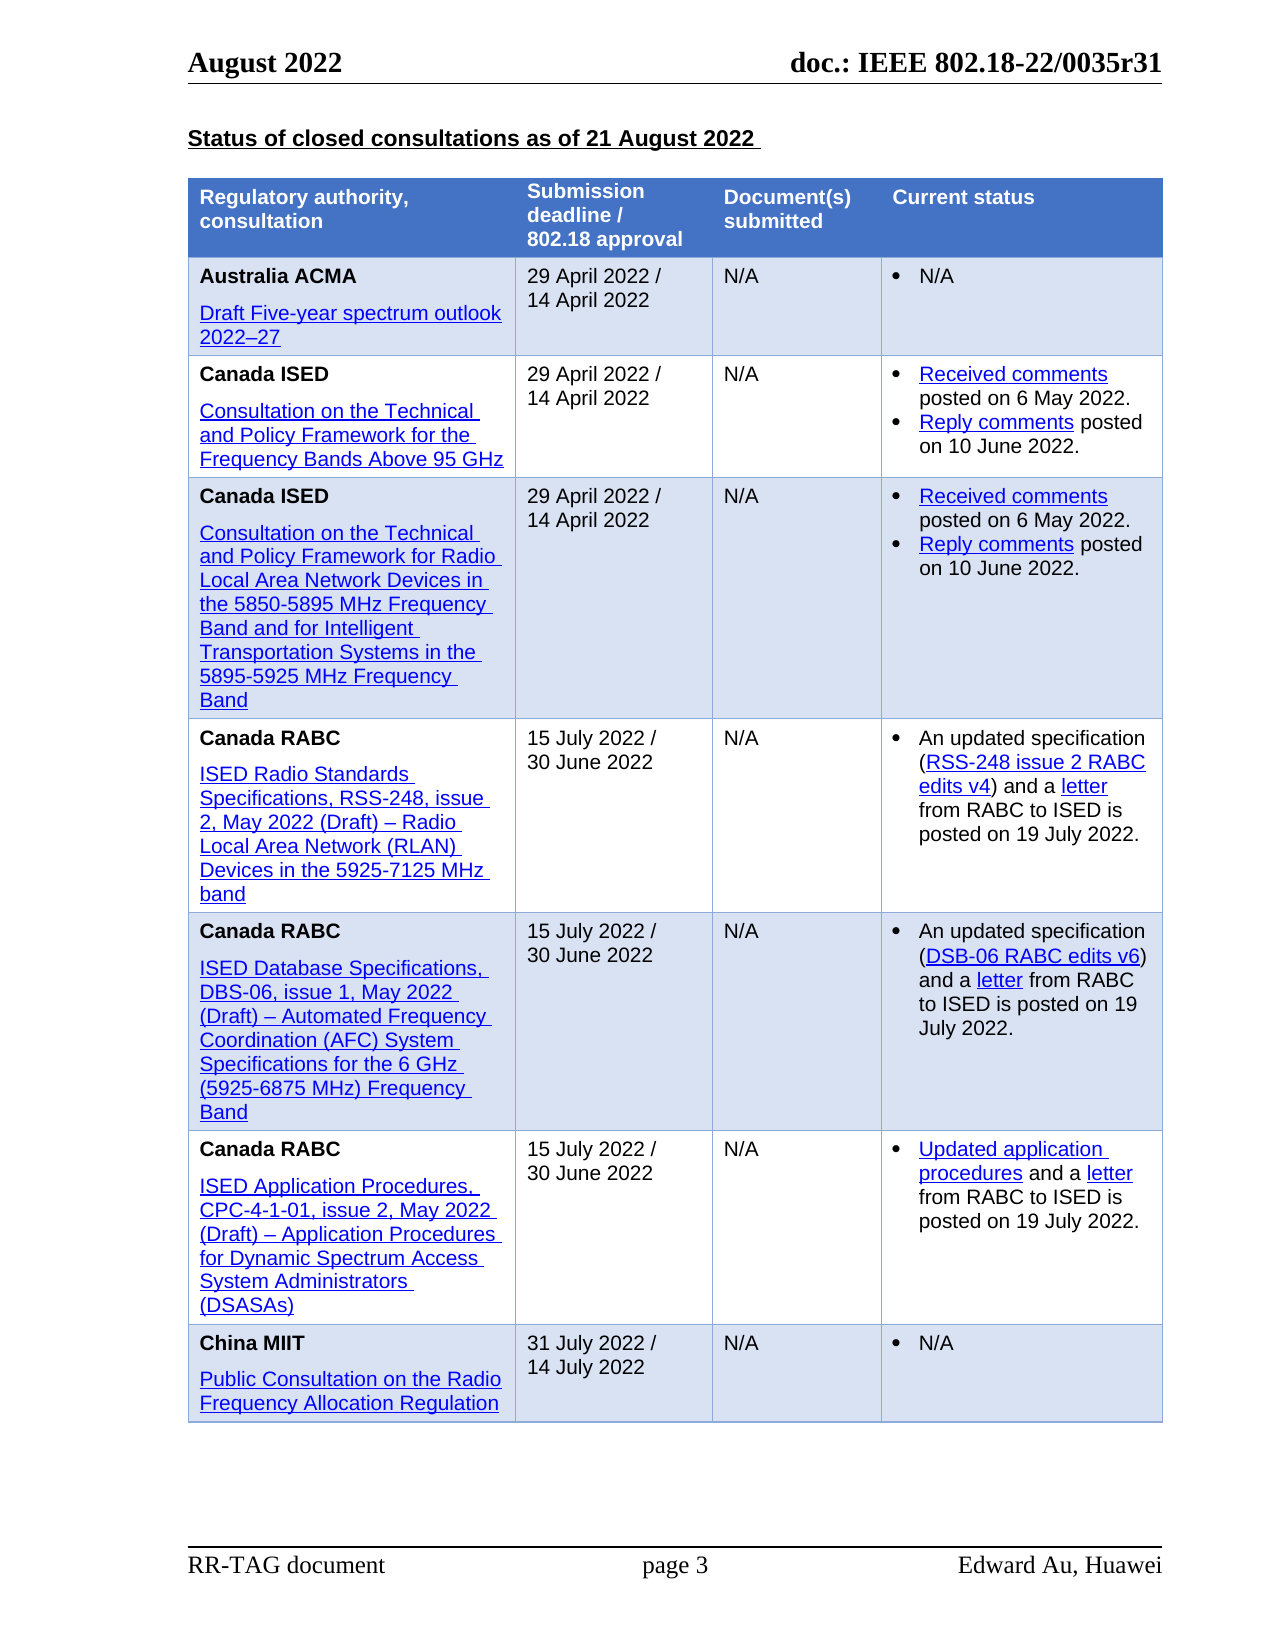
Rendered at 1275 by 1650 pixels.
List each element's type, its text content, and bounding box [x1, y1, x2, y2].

table_cell 29 April 2022 / 14 April 2022 [516, 478, 712, 718]
table_cell 15 July 2022 / 30 June 2022 [516, 719, 712, 912]
text Status of closed consultations as of 21 August 2022 [187, 125, 1162, 151]
table_cell N/A [713, 913, 881, 1130]
table_header Regulatory authority, consultation [189, 179, 515, 257]
table_cell Canada RABC ISED Radio Standards Specifications, RSS-248, issue 2, May 2022 (Draft) – Radio Local Area Network (RLAN) Devices in the 5925-7125 MHz band [189, 719, 515, 912]
table_cell Updated application procedures and a letter from RABC to ISED is posted on 19 July 2022. [882, 1131, 1162, 1323]
table_cell An updated specification (RSS-248 issue 2 RABC edits v4) and a letter from RABC to ISED is posted on 19 July 2022. [882, 719, 1162, 912]
table_cell N/A [882, 258, 1162, 355]
table_cell N/A [713, 478, 881, 718]
table_header Submission deadline / 802.18 approval [516, 179, 712, 257]
table_cell 29 April 2022 / 14 April 2022 [516, 258, 712, 355]
table_cell N/A [713, 1325, 881, 1421]
table_cell Canada ISED Consultation on the Technical and Policy Framework for Radio Local Area Network Devices in the 5850-5895 MHz Frequency Band and for Intelligent Transportation Systems in the 5895-5925 MHz Frequency Band [189, 478, 515, 718]
table_cell N/A [713, 356, 881, 477]
table_cell Canada ISED Consultation on the Technical and Policy Framework for the Frequency Bands Above 95 GHz [189, 356, 515, 477]
table_cell N/A [713, 1131, 881, 1323]
table_cell An updated specification (DSB-06 RABC edits v6) and a letter from RABC to ISED is posted on 19 July 2022. [882, 913, 1162, 1130]
table_header Current status [882, 179, 1162, 257]
table_cell Canada RABC ISED Database Specifications, DBS-06, issue 1, May 2022 (Draft) – Automated Frequency Coordination (AFC) System Specifications for the 6 GHz (5925-6875 MHz) Frequency Band [189, 913, 515, 1130]
table_cell 15 July 2022 / 30 June 2022 [516, 1131, 712, 1323]
table_cell China MIIT Public Consultation on the Radio Frequency Allocation Regulation [189, 1325, 515, 1421]
table_cell Received comments posted on 6 May 2022. Reply comments posted on 10 June 2022. [882, 478, 1162, 718]
table_cell N/A [713, 719, 881, 912]
table_cell 29 April 2022 / 14 April 2022 [516, 356, 712, 477]
table_cell Canada RABC ISED Application Procedures, CPC-4-1-01, issue 2, May 2022 (Draft) – Application Procedures for Dynamic Spectrum Access System Administrators (DSASAs) [189, 1131, 515, 1323]
table_cell N/A [882, 1325, 1162, 1421]
table_cell Received comments posted on 6 May 2022. Reply comments posted on 10 June 2022. [882, 356, 1162, 477]
table_cell Australia ACMA Draft Five-year spectrum outlook 2022–27 [189, 258, 515, 355]
table_cell 31 July 2022 / 14 July 2022 [516, 1325, 712, 1421]
table_cell N/A [713, 258, 881, 355]
table_header Document(s) submitted [713, 179, 881, 257]
table_cell 15 July 2022 / 30 June 2022 [516, 913, 712, 1130]
